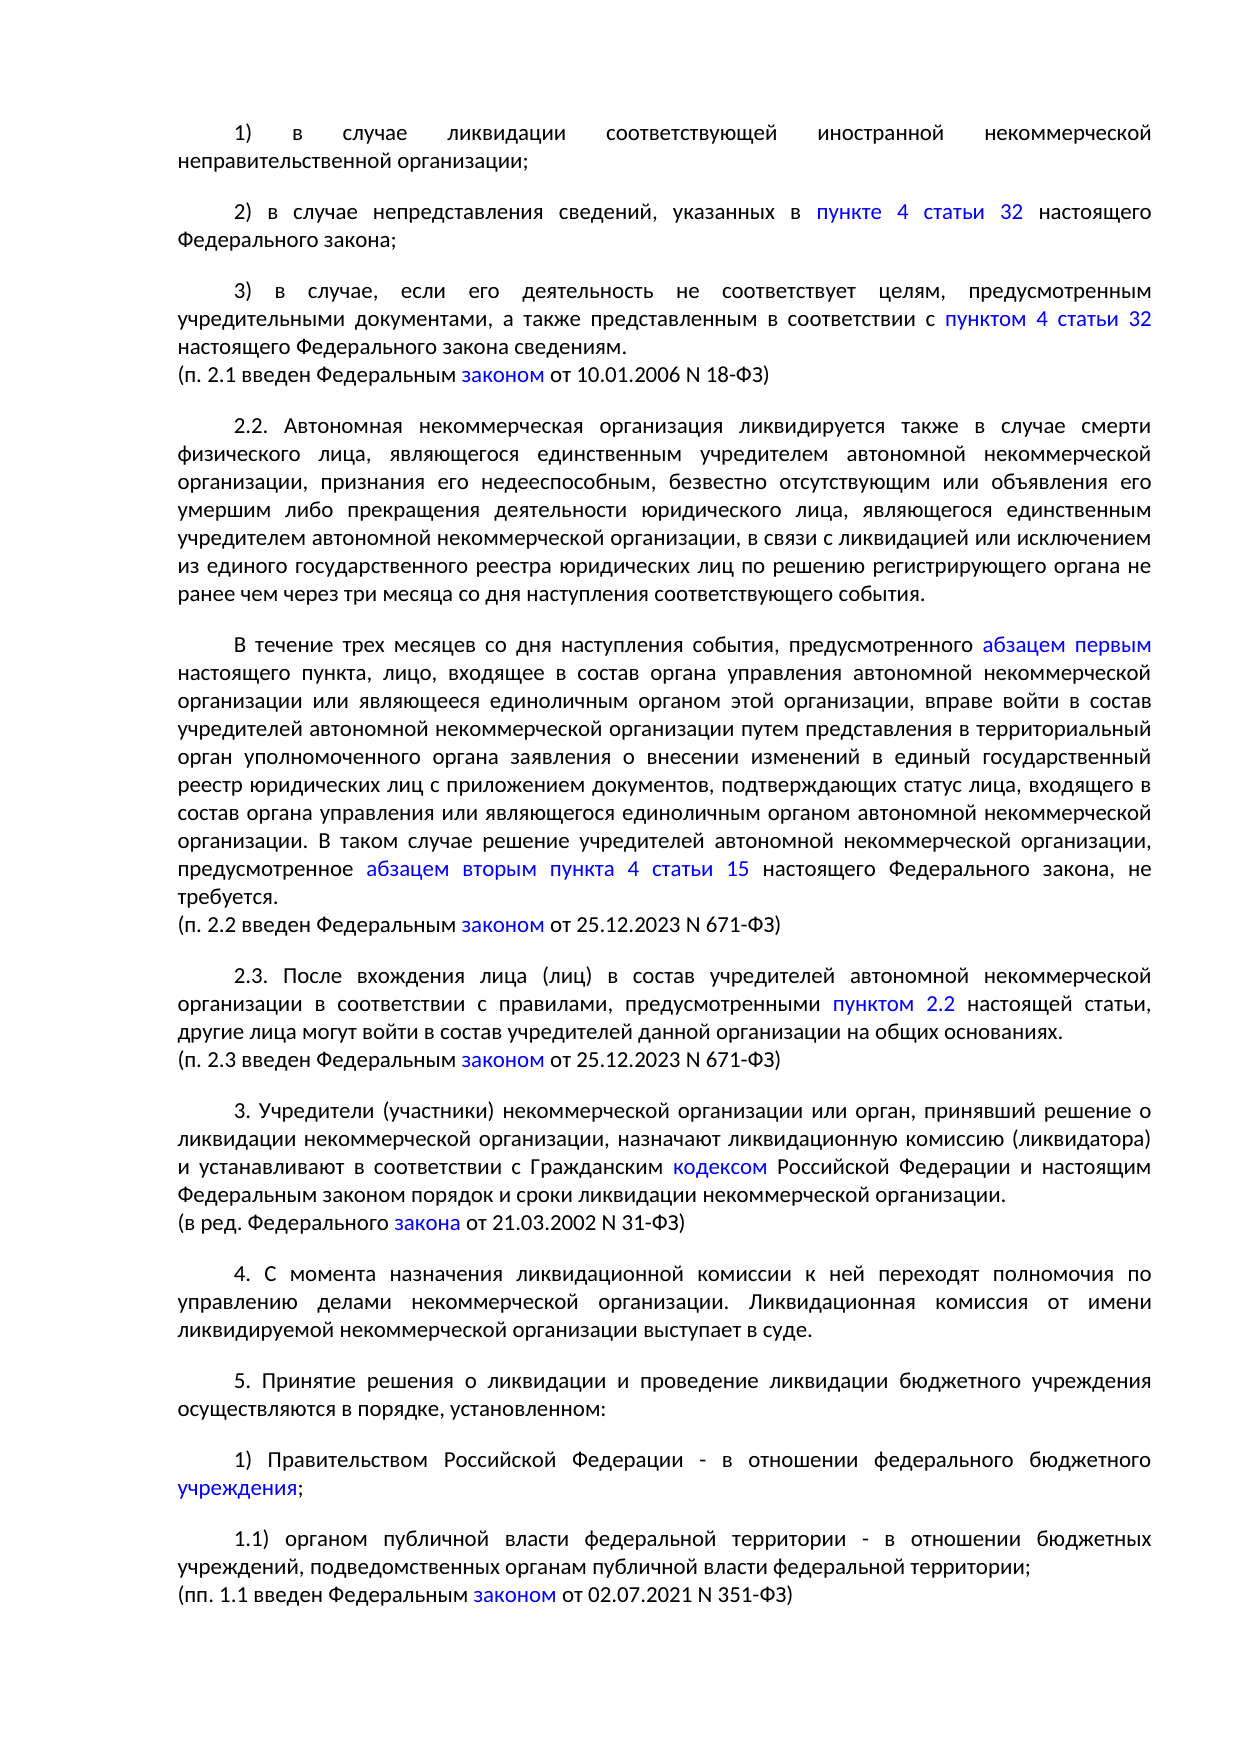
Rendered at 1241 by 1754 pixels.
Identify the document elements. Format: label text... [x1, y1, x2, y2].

text 3) в случае, если его деятельность не соответствует целям, предусмотренным учредительными документами, а также представленным в соответствии с пунктом 4 статьи 32 настоящего Федерального закона сведениям. [177, 276, 1152, 360]
text (в ред. Федерального закона от 21.03.2002 N 31-ФЗ) [177, 1208, 1152, 1236]
text 1) Правительством Российской Федерации - в отношении федерального бюджетного учреждения; [177, 1445, 1152, 1501]
text 1.1) органом публичной власти федеральной территории - в отношении бюджетных учреждений, подведомственных органам публичной власти федеральной территории; [177, 1524, 1152, 1580]
text В течение трех месяцев со дня наступления события, предусмотренного абзацем первым настоящего пункта, лицо, входящее в состав органа управления автономной некоммерческой организации или являющееся единоличным органом этой организации, вправе войти в состав учредителей автономной некоммерческой организации путем представления в территориальный орган уполномоченного органа заявления о внесении изменений в единый государственный реестр юридических лиц с приложением документов, подтверждающих статус лица, входящего в состав органа управления или являющегося единоличным органом автономной некоммерческой организации. В таком случае решение учредителей автономной некоммерческой организации, предусмотренное абзацем вторым пункта 4 статьи 15 настоящего Федерального закона, не требуется. [177, 630, 1152, 910]
text 5. Принятие решения о ликвидации и проведение ликвидации бюджетного учреждения осуществляются в порядке, установленном: [177, 1366, 1152, 1422]
text (п. 2.3 введен Федеральным законом от 25.12.2023 N 671-ФЗ) [177, 1045, 1152, 1073]
text 3. Учредители (участники) некоммерческой организации или орган, принявший решение о ликвидации некоммерческой организации, назначают ликвидационную комиссию (ликвидатора) и устанавливают в соответствии с Гражданским кодексом Российской Федерации и настоящим Федеральным законом порядок и сроки ликвидации некоммерческой организации. [177, 1096, 1152, 1208]
text 4. С момента назначения ликвидационной комиссии к ней переходят полномочия по управлению делами некоммерческой организации. Ликвидационная комиссия от имени ликвидируемой некоммерческой организации выступает в суде. [177, 1259, 1152, 1343]
text 2.3. После вхождения лица (лиц) в состав учредителей автономной некоммерческой организации в соответствии с правилами, предусмотренными пунктом 2.2 настоящей статьи, другие лица могут войти в состав учредителей данной организации на общих основаниях. [177, 961, 1152, 1045]
text 1) в случае ликвидации соответствующей иностранной некоммерческой неправительственной организации; [177, 118, 1152, 174]
text (п. 2.1 введен Федеральным законом от 10.01.2006 N 18-ФЗ) [177, 360, 1152, 388]
text (п. 2.2 введен Федеральным законом от 25.12.2023 N 671-ФЗ) [177, 910, 1152, 938]
text 2) в случае непредставления сведений, указанных в пункте 4 статьи 32 настоящего Федерального закона; [177, 197, 1152, 253]
text 2.2. Автономная некоммерческая организация ликвидируется также в случае смерти физического лица, являющегося единственным учредителем автономной некоммерческой организации, признания его недееспособным, безвестно отсутствующим или объявления его умершим либо прекращения деятельности юридического лица, являющегося единственным учредителем автономной некоммерческой организации, в связи с ликвидацией или исключением из единого государственного реестра юридических лиц по решению регистрирующего органа не ранее чем через три месяца со дня наступления соответствующего события. [177, 411, 1152, 607]
text (пп. 1.1 введен Федеральным законом от 02.07.2021 N 351-ФЗ) [177, 1580, 1152, 1608]
